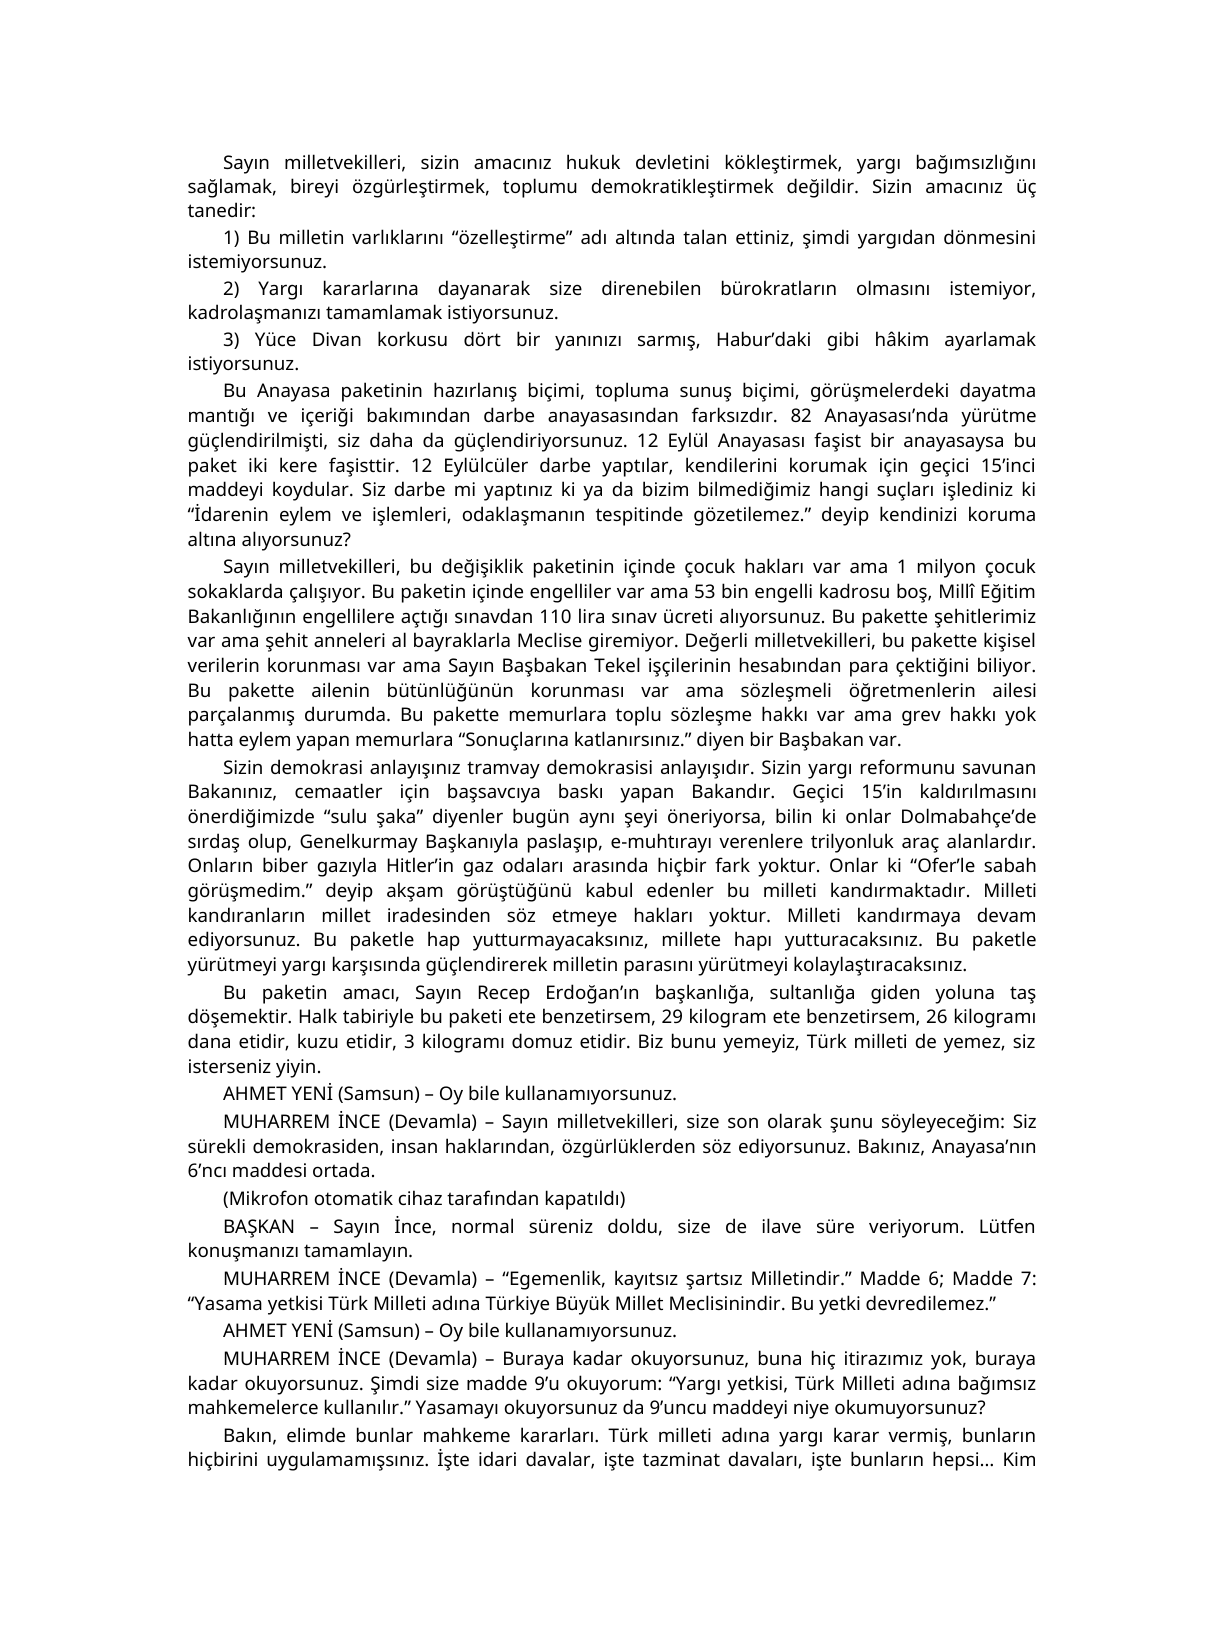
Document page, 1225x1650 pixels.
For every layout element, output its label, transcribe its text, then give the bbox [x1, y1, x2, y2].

text (Mikrofon otomatik cihaz tarafından kapatıldı) [187, 1186, 1037, 1210]
text Sayın milletvekilleri, bu değişiklik paketinin içinde çocuk hakları var ama 1 milyon çocuk sokaklarda çalışıyor. Bu paketin içinde engelliler var ama 53 bin engelli kadrosu boş, Millî Eğitim Bakanlığının engellilere açtığı sınavdan 110 lira sınav ücreti alıyorsunuz. Bu pakette şehitlerimiz var ama şehit anneleri al bayraklarla Meclise giremiyor. Değerli milletvekilleri, bu pakette kişisel verilerin korunması var ama Sayın Başbakan Tekel işçilerinin hesabından para çektiğini biliyor. Bu pakette ailenin bütünlüğünün korunması var ama sözleşmeli öğretmenlerin ailesi parçalanmış durumda. Bu pakette memurlara toplu sözleşme hakkı var ama grev hakkı yok hatta eylem yapan memurlara “Sonuçlarına katlanırsınız.” diyen bir Başbakan var. [187, 554, 1037, 751]
text Sayın milletvekilleri, sizin amacınız hukuk devletini kökleştirmek, yargı bağımsızlığını sağlamak, bireyi özgürleştirmek, toplumu demokratikleştirmek değildir. Sizin amacınız üç tanedir: [187, 150, 1037, 222]
text Sizin demokrasi anlayışınız tramvay demokrasisi anlayışıdır. Sizin yargı reformunu savunan Bakanınız, cemaatler için başsavcıya baskı yapan Bakandır. Geçici 15’in kaldırılmasını önerdiğimizde “sulu şaka” diyenler bugün aynı şeyi öneriyorsa, bilin ki onlar Dolmabahçe’de sırdaş olup, Genelkurmay Başkanıyla paslaşıp, e-muhtırayı verenlere trilyonluk araç alanlardır. Onların biber gazıyla Hitler’in gaz odaları arasında hiçbir fark yoktur. Onlar ki “Ofer’le sabah görüşmedim.” deyip akşam görüştüğünü kabul edenler bu milleti kandırmaktadır. Milleti kandıranların millet iradesinden söz etmeye hakları yoktur. Milleti kandırmaya devam ediyorsunuz. Bu paketle hap yutturmayacaksınız, millete hapı yutturacaksınız. Bu paketle yürütmeyi yargı karşısında güçlendirerek milletin parasını yürütmeyi kolaylaştıracaksınız. [187, 754, 1037, 977]
text Bu paketin amacı, Sayın Recep Erdoğan’ın başkanlığa, sultanlığa giden yoluna taş döşemektir. Halk tabiriyle bu paketi ete benzetirsem, ete benzetirsem, 26 kilogramı dana etidir, kuzu etidir, 3 kilogramı domuz etidir. Biz bunu yemeyiz, Türk milleti de yemez, siz isterseniz yiyin. [187, 979, 1037, 1078]
text MUHARREM İNCE (Devamla) – “Egemenlik, kayıtsız şartsız Milletindir.” Madde 6; Madde 7: “Yasama yetkisi Türk Milleti adına Türkiye Büyük Millet Meclisinindir. Bu yetki devredilemez.” [187, 1266, 1037, 1315]
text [187, 1422, 1037, 1472]
text MUHARREM İNCE (Devamla) – Sayın milletvekilleri, size son olarak şunu söyleyeceğim: Siz sürekli demokrasiden, insan haklarından, özgürlüklerden söz ediyorsunuz. Bakınız, Anayasa’nın 6’ncı maddesi ortada. [187, 1109, 1037, 1183]
text BAŞKAN – Sayın İnce, normal süreniz doldu, size de ilave süre veriyorum. Lütfen konuşmanızı tamamlayın. [187, 1213, 1037, 1263]
text 3) Yüce Divan korkusu dört bir yanınızı sarmış, Habur’daki gibi hâkim ayarlamak istiyorsunuz. [187, 327, 1037, 375]
text MUHARREM İNCE (Devamla) – Buraya kadar okuyorsunuz, buna hiç itirazımız yok, buraya kadar okuyorsunuz. Şimdi size madde 9’u okuyorum: “Yargı yetkisi, Türk Milleti adına bağımsız mahkemelerce kullanılır.” Yasamayı okuyorsunuz da 9’uncu maddeyi niye okumuyorsunuz? [187, 1346, 1037, 1419]
text AHMET YENİ (Samsun) – Oy bile kullanamıyorsunuz. [187, 1318, 1037, 1343]
text 1) Bu milletin varlıklarını “özelleştirme” adı altında talan ettiniz, şimdi yargıdan dönmesini istemiyorsunuz. [187, 225, 1037, 273]
text Bu Anayasa paketinin hazırlanış biçimi, topluma sunuş biçimi, görüşmelerdeki dayatma mantığı ve içeriği bakımından darbe anayasasından farksızdır. 82 Anayasası’nda yürütme güçlendirilmişti, siz daha da güçlendiriyorsunuz. 12 Eylül Anayasası faşist bir anayasaysa bu paket iki kere faşisttir. 12 Eylülcüler darbe yaptılar, kendilerini korumak için geçici 15’inci maddeyi koydular. Siz darbe mi yaptınız ki ya da bizim bilmediğimiz hangi suçları işlediniz ki “İdarenin eylem ve işlemleri, odaklaşmanın tespitinde gözetilemez.” deyip kendinizi koruma altına alıyorsunuz? [187, 378, 1037, 551]
text 2) Yargı kararlarına dayanarak size direnebilen bürokratların olmasını istemiyor, kadrolaşmanızı tamamlamak istiyorsunuz. [187, 276, 1037, 324]
text AHMET YENİ (Samsun) – Oy bile kullanamıyorsunuz. [187, 1081, 1037, 1106]
